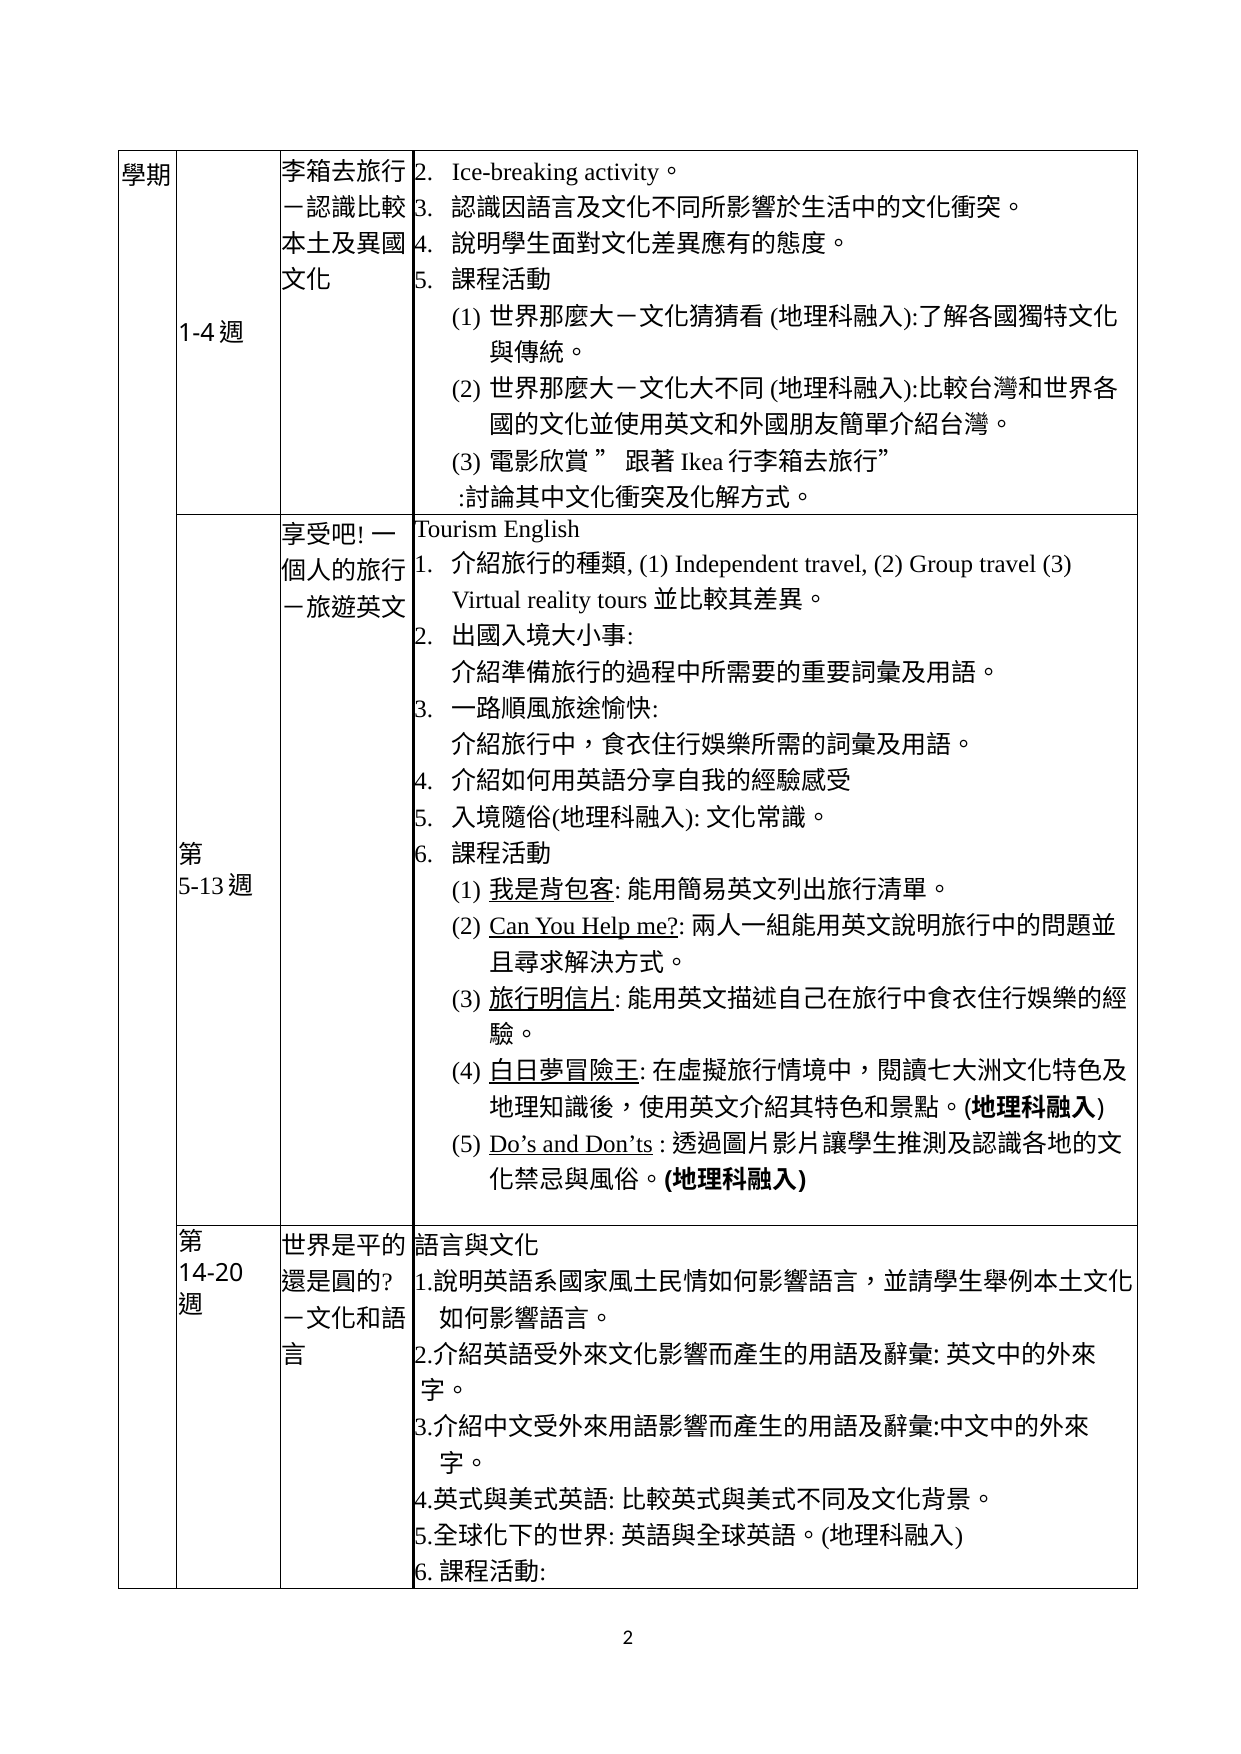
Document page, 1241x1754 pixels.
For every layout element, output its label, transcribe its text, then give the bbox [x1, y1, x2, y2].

table_cell 第 5-13週 [177, 515, 280, 1224]
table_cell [415, 1226, 1137, 1588]
table_cell 第 14-20 週 [177, 1226, 280, 1588]
table_cell Tourism English 介紹旅行的種類, (1) Independent travel, (2) Group travel (3) Virtual reality tours 並比較其差異。 出國入境大小事: 介紹準備旅行的過程中所需要的重要詞彙及用語。 一路順風旅途愉快: 介紹旅行中，食衣住行娛樂所需的詞彙及用語。 介紹如何用英語分享自我的經驗感受 入境隨俗(地理科融入): 文化常識。 課程活動 我是背包客: 能用簡易英文列出旅行清單。 Can You Help me?: 兩人一組能用英文說明旅行中的問題並且尋求解決方式。 旅行明信片: 能用英文描述自己在旅行中食衣住行娛樂的經驗。 白日夢冒險王: 在虛擬旅行情境中，閱讀七大洲文化特色及地理知識後，使用英文介紹其特色和景點。(地理科融入) Do’s and Don’ts : 透過圖片影片讓學生推測及認識各地的文化禁忌與風俗。(地理科融入) [415, 515, 1137, 1224]
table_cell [415, 151, 1137, 513]
table_cell 享受吧! 一個人的旅行－旅遊英文 [281, 515, 412, 1224]
table_cell 第1學期 [119, 151, 176, 1588]
table_cell 第 1-4週 [177, 151, 280, 513]
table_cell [281, 151, 412, 513]
table_cell 世界是平的還是圓的? －文化和語言 [281, 1226, 412, 1588]
